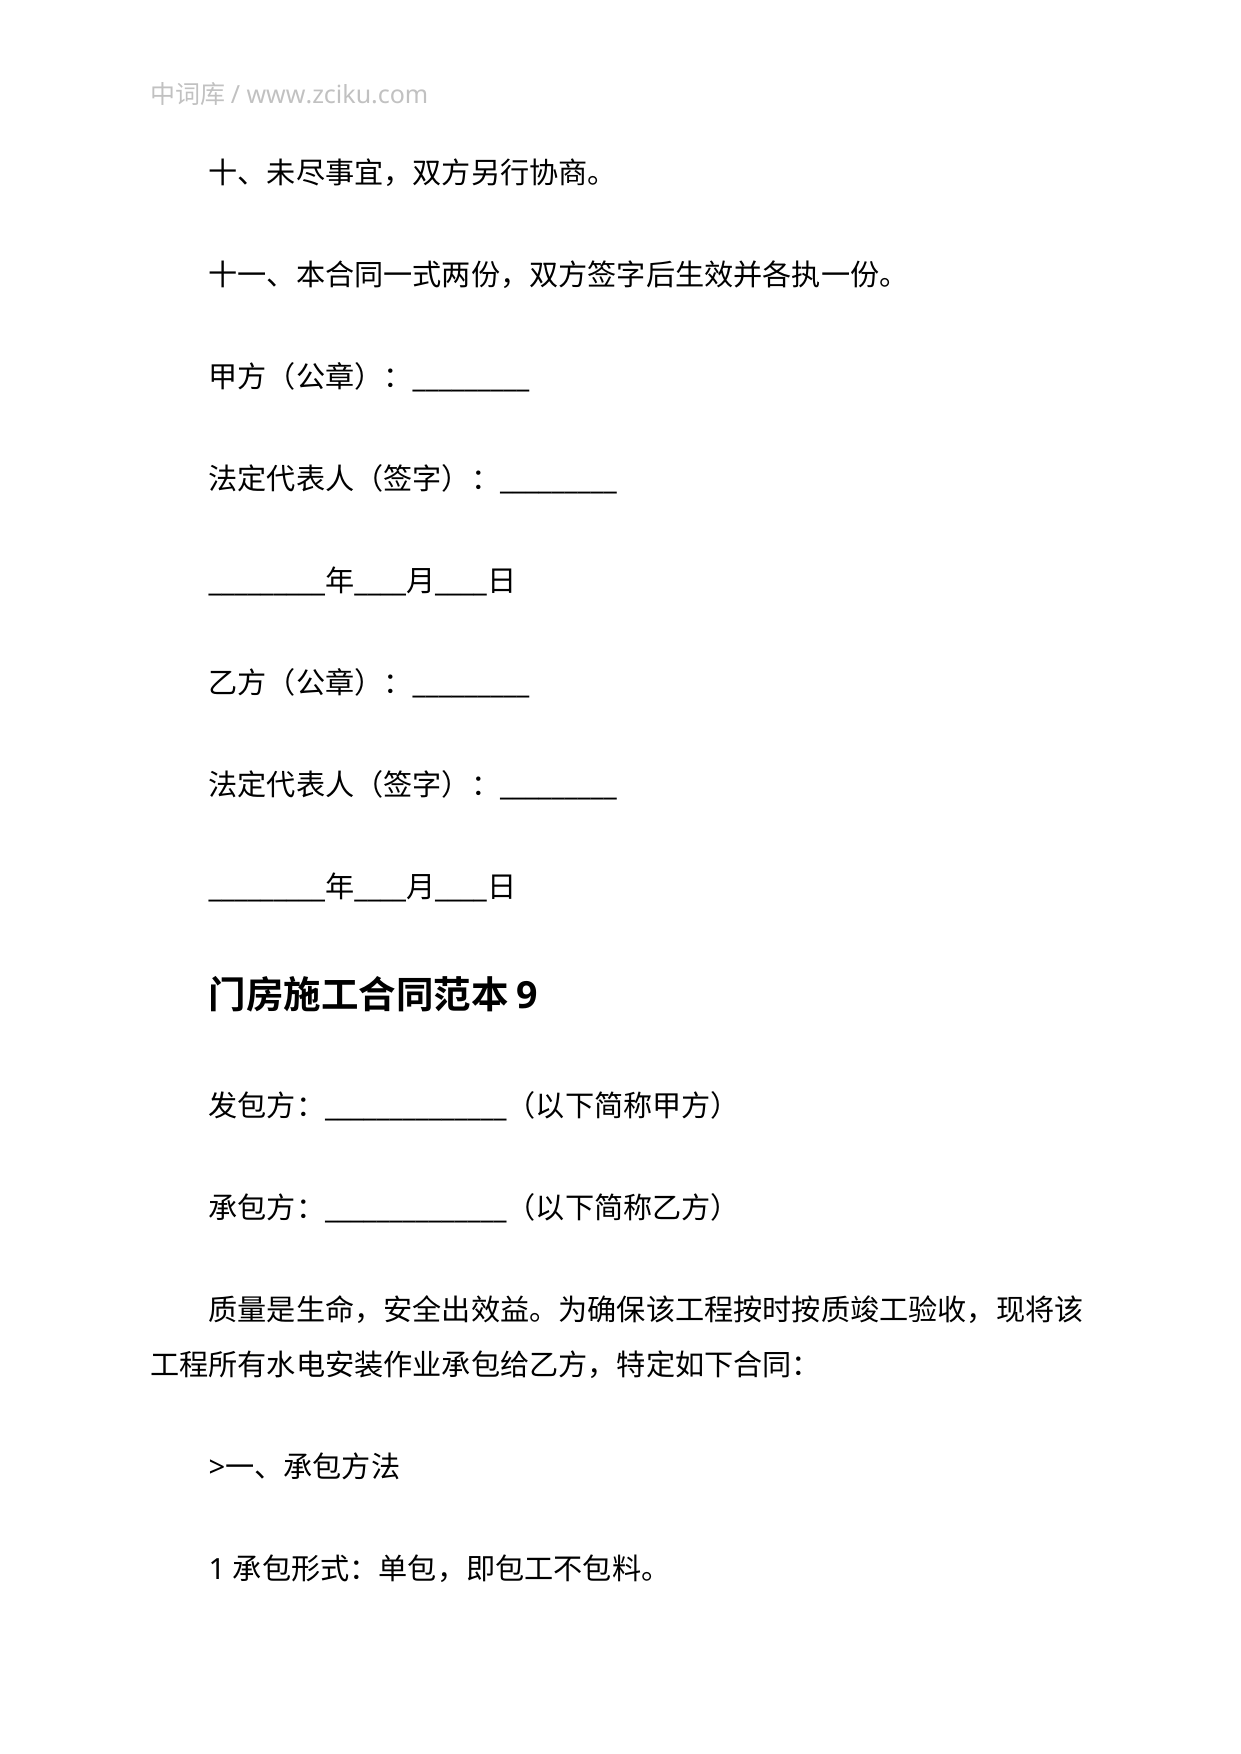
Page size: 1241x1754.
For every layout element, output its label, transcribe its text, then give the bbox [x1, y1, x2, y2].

text _________年____月____日 [150, 557, 1090, 600]
text 发包方：______________（以下简称甲方） [150, 1083, 1090, 1125]
text 甲方（公章）：_________ [150, 353, 1090, 396]
text _________年____月____日 [150, 863, 1090, 906]
text 门房施工合同范本9 [150, 965, 1090, 1020]
text 十一、本合同一式两份，双方签字后生效并各执一份。 [150, 252, 1090, 294]
text 1 承包形式：单包，即包工不包料。 [150, 1546, 1090, 1588]
text 法定代表人（签字）：_________ [150, 761, 1090, 804]
text 法定代表人（签字）：_________ [150, 456, 1090, 498]
text >一、承包方法 [150, 1444, 1090, 1486]
text 质量是生命，安全出效益。为确保该工程按时按质竣工验收，现将该工程所有水电安装作业承包给乙方，特定如下合同： [150, 1287, 1090, 1384]
text 承包方：______________（以下简称乙方） [150, 1185, 1090, 1227]
text 十、未尽事宜，双方另行协商。 [150, 150, 1090, 192]
text 乙方（公章）：_________ [150, 659, 1090, 702]
